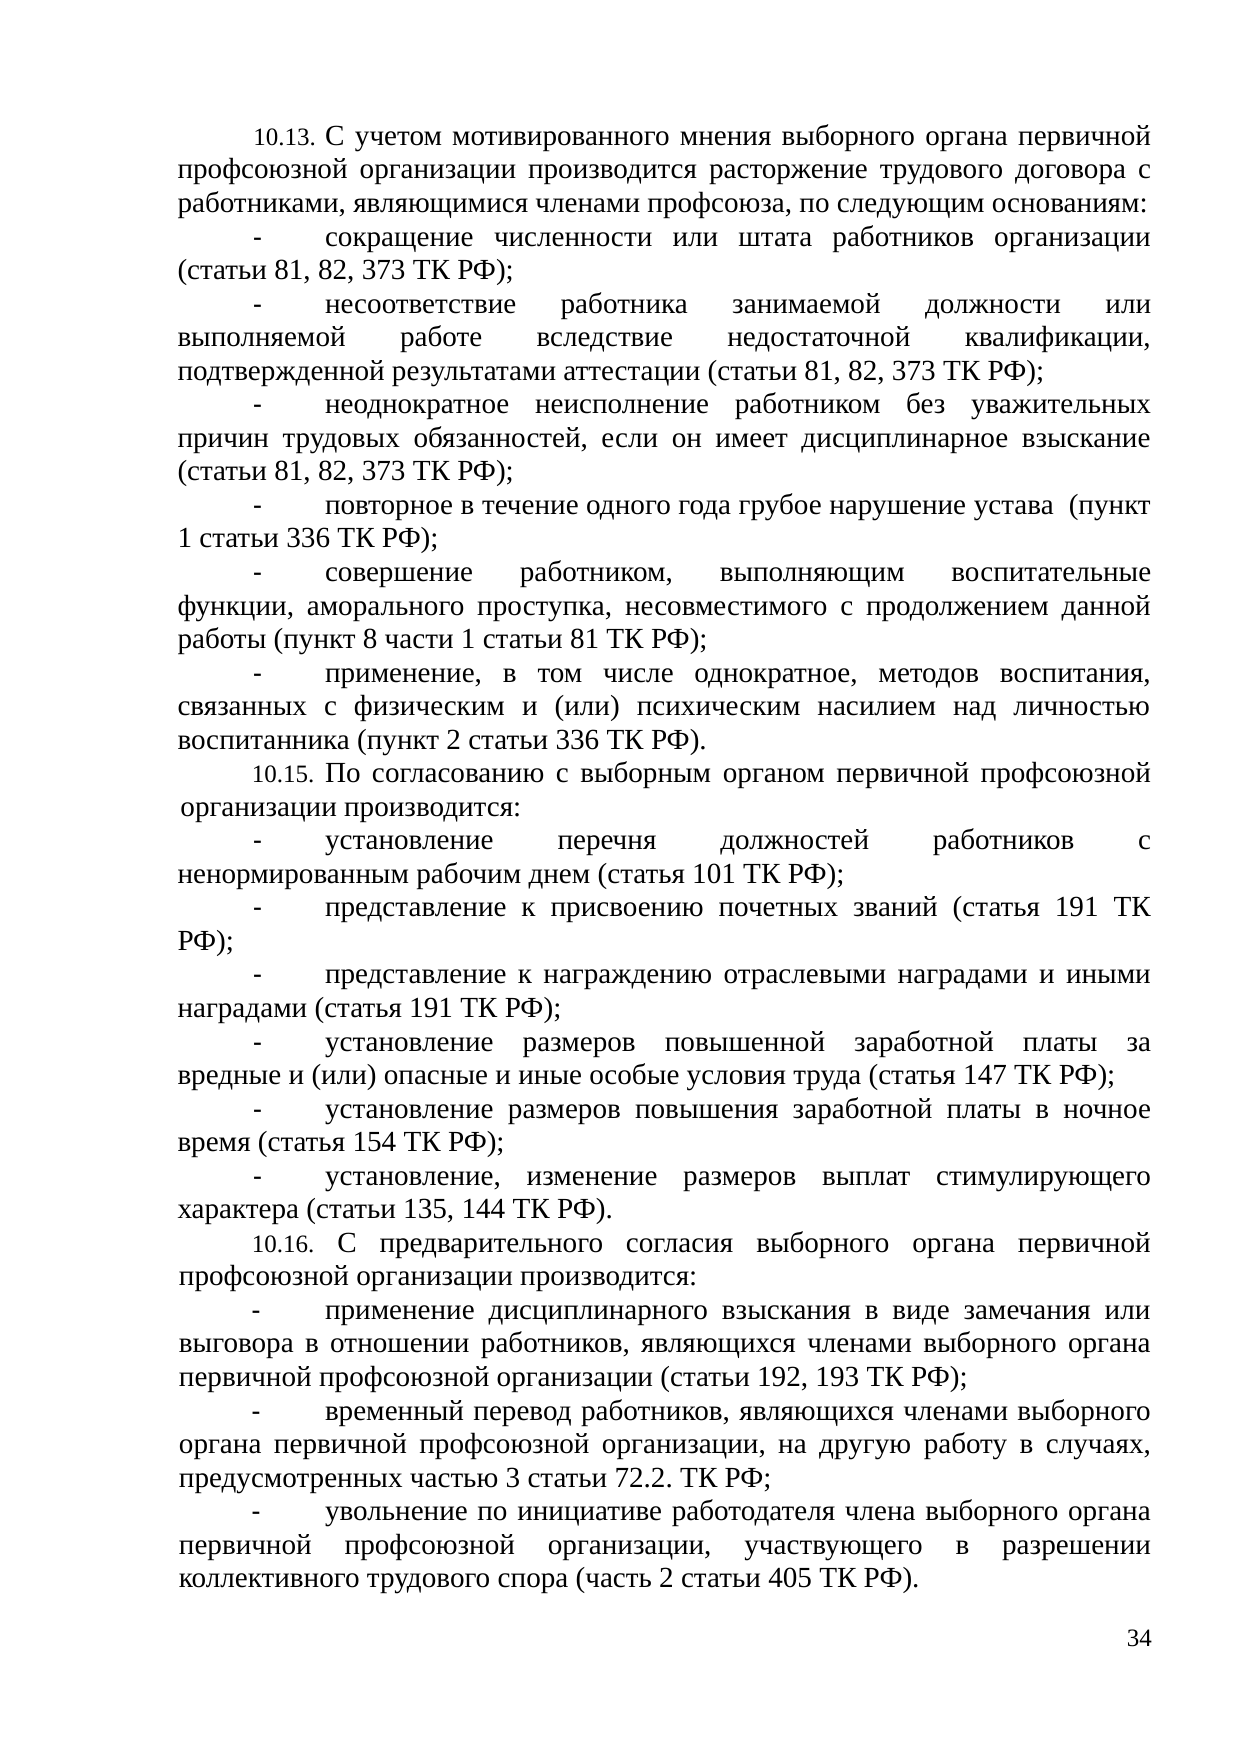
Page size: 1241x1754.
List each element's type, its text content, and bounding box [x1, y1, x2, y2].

list представление к награждению отраслевыми наградами и иными наградами (статья 191 ТК РФ); [177, 957, 1152, 1024]
list применение дисциплинарного взыскания в виде замечания или выговора в отношении работников, являющихся членами выборного органа первичной профсоюзной организации (статьи 192, 193 ТК РФ); [179, 1292, 1152, 1393]
list несоответствие работника занимаемой должности или выполняемой работе вследствие недостаточной квалификации, подтвержденной результатами аттестации (статьи 81, 82, 373 ТК РФ); [177, 286, 1152, 386]
list временный перевод работников, являющихся членами выборного органа первичной профсоюзной организации, на другую работу в случаях, предусмотренных частью 3 статьи 72.2. ТК РФ; [179, 1393, 1152, 1493]
text 10.16. С предварительного согласия выборного органа первичной профсоюзной организации производится: [179, 1225, 1152, 1292]
text 10.15. По согласованию с выборным органом первичной профсоюзной организации производится: [180, 755, 1152, 822]
list неоднократное неисполнение работником без уважительных причин трудовых обязанностей, если он имеет дисциплинарное взыскание (статьи 81, 82, 373 ТК РФ); [177, 386, 1152, 487]
list установление перечня должностей работников с ненормированным рабочим днем (статья 101 ТК РФ); [177, 822, 1152, 889]
list установление, изменение размеров выплат стимулирующего характера (статьи 135, 144 ТК РФ). [177, 1158, 1152, 1225]
list представление к присвоению почетных званий (статья 191 ТК РФ); [177, 889, 1152, 957]
text 10.13. С учетом мотивированного мнения выборного органа первичной профсоюзной организации производится расторжение трудового договора с работниками, являющимися членами профсоюза, по следующим основаниям: [177, 118, 1152, 219]
list совершение работником, выполняющим воспитательные функции, аморального проступка, несовместимого с продолжением данной работы (пункт 8 части 1 статьи 81 ТК РФ); [177, 554, 1152, 655]
list повторное в течение одного года грубое нарушение устава (пункт 1 статьи 336 ТК РФ); [177, 487, 1152, 554]
list сокращение численности или штата работников организации (статьи 81, 82, 373 ТК РФ); [177, 219, 1152, 286]
list применение, в том числе однократное, методов воспитания, связанных с физическим и (или) психическим насилием над личностью воспитанника (пункт 2 статьи 336 ТК РФ). [177, 655, 1152, 755]
list увольнение по инициативе работодателя члена выборного органа первичной профсоюзной организации, участвующего в разрешении коллективного трудового спора (часть 2 статьи 405 ТК РФ). [179, 1493, 1152, 1594]
list установление размеров повышенной заработной платы за вредные и (или) опасные и иные особые условия труда (статья 147 ТК РФ); [177, 1024, 1152, 1091]
list установление размеров повышения заработной платы в ночное время (статья 154 ТК РФ); [177, 1091, 1152, 1158]
